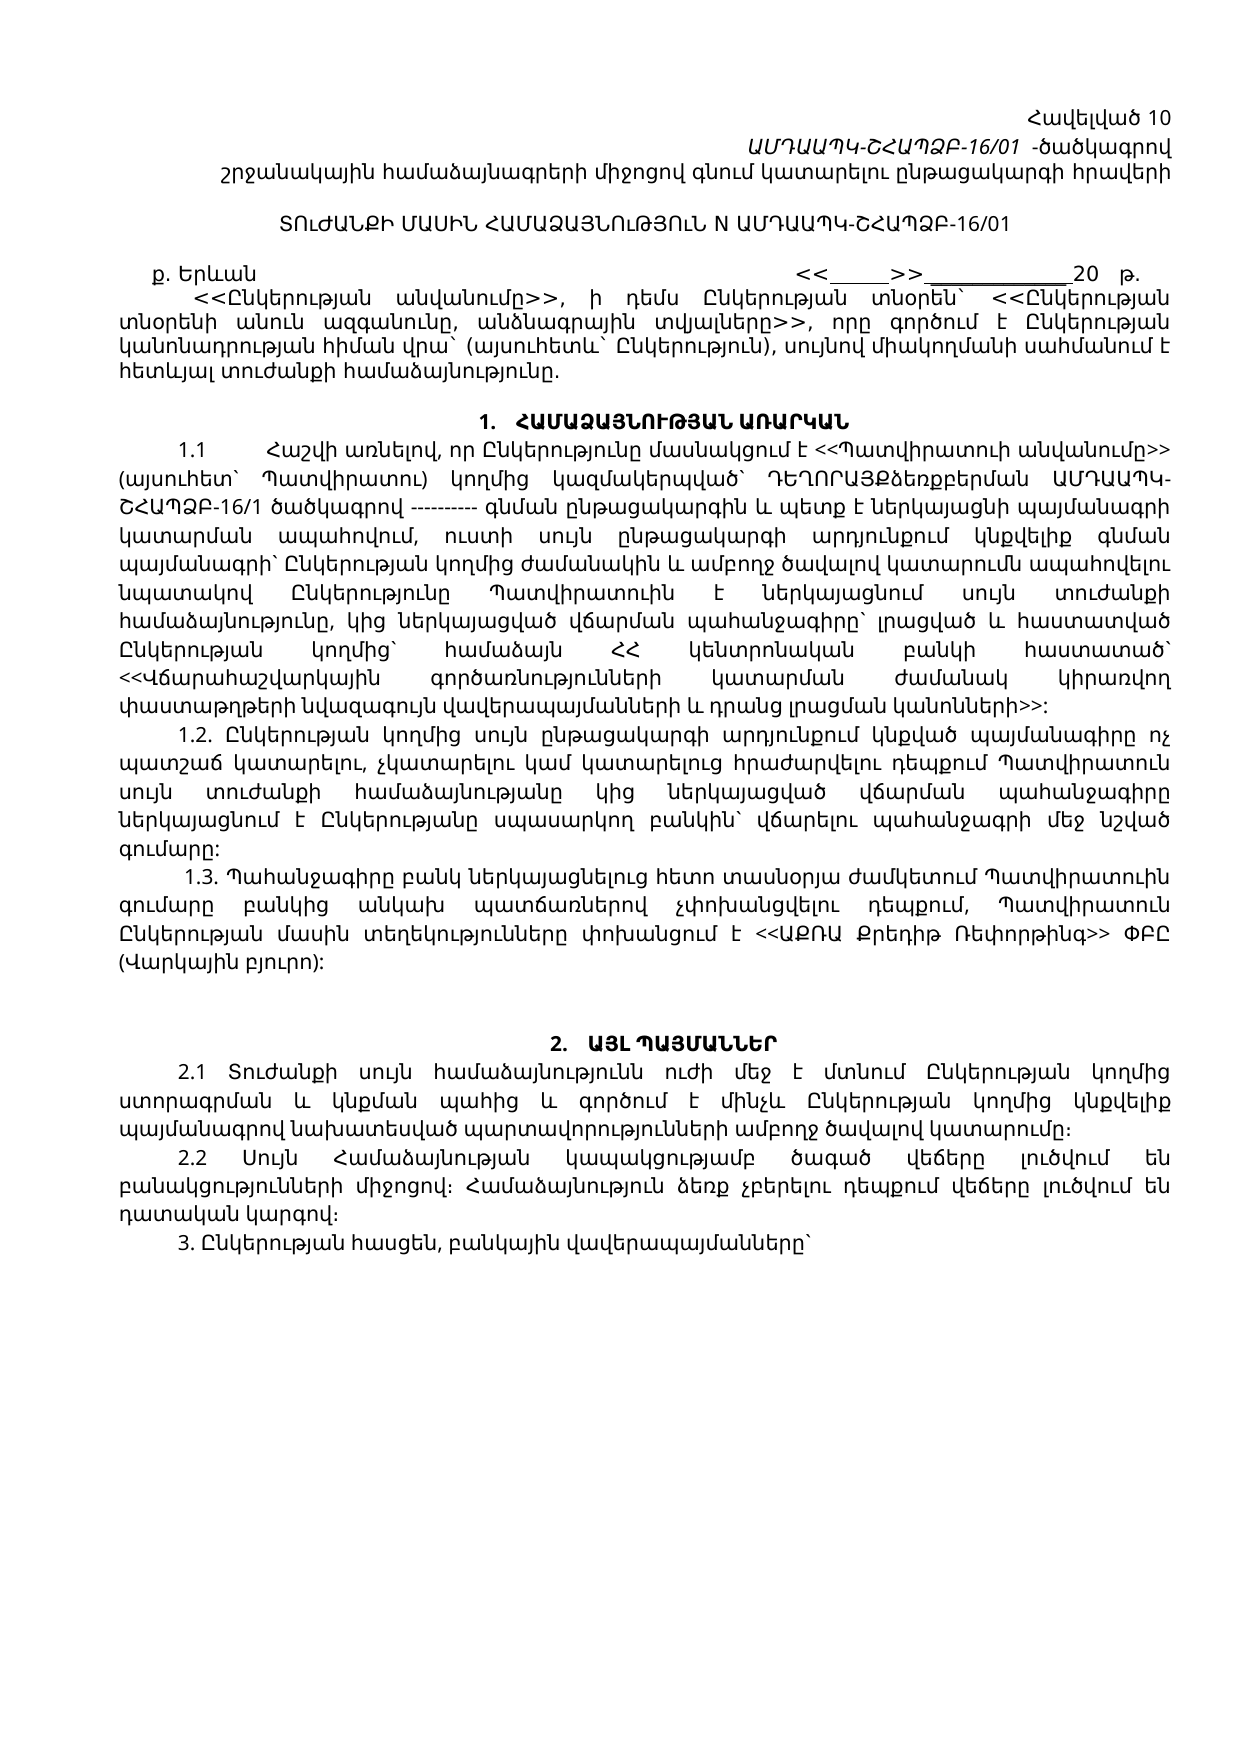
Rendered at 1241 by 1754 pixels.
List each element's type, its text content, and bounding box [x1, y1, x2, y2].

text ՏՈւԺԱՆՔԻ ՄԱՍԻՆ ՀԱՄԱՁԱՅՆՈւԹՅՈւՆ N ԱՄԴԱԱՊԿ-ՇՀԱՊՁԲ-16/01 [118, 209, 1171, 237]
list ԱՅԼ ՊԱՅՄԱՆՆԵՐ [156, 1029, 1171, 1057]
text 1.3. Պահանջագիրը բանկ ներկայացնելուց հետո տասնօրյա ժամկետում Պատվիրատուին գումարը բանկից անկախ պատճառներով չփոխանցվելու դեպքում, Պատվիրատուն Ընկերության մասին տեղեկությունները փոխանցում է <<ԱՔՌԱ Քրեդիթ Ռեփորթինգ>> ՓԲԸ (Վարկային բյուրո): [118, 862, 1171, 976]
text <<Ընկերության անվանումը>>, ի դեմս Ընկերության տնօրեն` <<Ընկերության տնօրենի անուն ազգանունը, անձնագրային տվյալները>>, որը գործում է Ընկերության կանոնադրության հիման վրա` (այսուհետև` Ընկերություն), սույնով միակողմանի սահմանում է հետևյալ տուժանքի համաձայնությունը. [118, 286, 1171, 383]
text 2.2 Սույն Համաձայնության կապակցությամբ ծագած վեճերը լուծվում են բանակցությունների միջոցով։ Համաձայնություն ձեռք չբերելու դեպքում վեճերը լուծվում են դատական կարգով։ [118, 1143, 1171, 1228]
text ք. Երևան << >> _____________ 20 թ. [118, 262, 1171, 286]
list Հաշվի առնելով, որ Ընկերությունը մասնակցում է <<Պատվիրատուի անվանումը>> (այսուհետ` Պատվիրատու) կողմից կազմակերպված` ԴԵՂՈՐԱՅՔձեռքբերման ԱՄԴԱԱՊԿ-ՇՀԱՊՁԲ-16/1 ծածկագրով ---------- գնման ընթացակարգին և պետք է ներկայացնի պայմանագրի կատարման ապահովում, ուստի սույն ընթացակարգի արդյունքում կնքվելիք գնման պայմանագրի` Ընկերության կողմից ժամանակին և ամբողջ ծավալով կատարումն ապահովելու նպատակով Ընկերությունը Պատվիրատուին է ներկայացնում սույն տուժանքի համաձայնությունը, կից ներկայացված վճարման պահանջագիրը` լրացված և հաստատված Ընկերության կողմից` համաձայն ՀՀ կենտրոնական բանկի հաստատած` <<Վճարահաշվարկային գործառնությունների կատարման ժամանակ կիրառվող փաստաթղթերի նվազագույն վավերապայմանների և դրանց լրացման կանոնների>>: [118, 436, 1171, 720]
list ՀԱՄԱՁԱՅՆՈՒԹՅԱՆ ԱՌԱՐԿԱՆ [156, 407, 1171, 436]
text Հավելված 10 [118, 103, 1171, 132]
text ԱՄԴԱԱՊԿ-ՇՀԱՊՁԲ-16/01 -ծածկագրով [118, 132, 1171, 160]
text շրջանակային համաձայնագրերի միջոցով գնում կատարելու ընթացակարգի հրավերի [118, 160, 1171, 184]
text 1.2. Ընկերության կողմից սույն ընթացակարգի արդյունքում կնքված պայմանագիրը ոչ պատշաճ կատարելու, չկատարելու կամ կատարելուց հրաժարվելու դեպքում Պատվիրատուն սույն տուժանքի համաձայնությանը կից ներկայացված վճարման պահանջագիրը ներկայացնում է Ընկերությանը սպասարկող բանկին` վճարելու պահանջագրի մեջ նշված գումարը: [118, 720, 1171, 862]
text 2.1 Տուժանքի սույն համաձայնությունն ուժի մեջ է մտնում Ընկերության կողմից ստորագրման և կնքման պահից և գործում է մինչև Ընկերության կողմից կնքվելիք պայմանագրով նախատեսված պարտավորությունների ամբողջ ծավալով կատարումը։ [118, 1057, 1171, 1143]
text 3. Ընկերության հասցեն, բանկային վավերապայմանները` [118, 1228, 1171, 1256]
